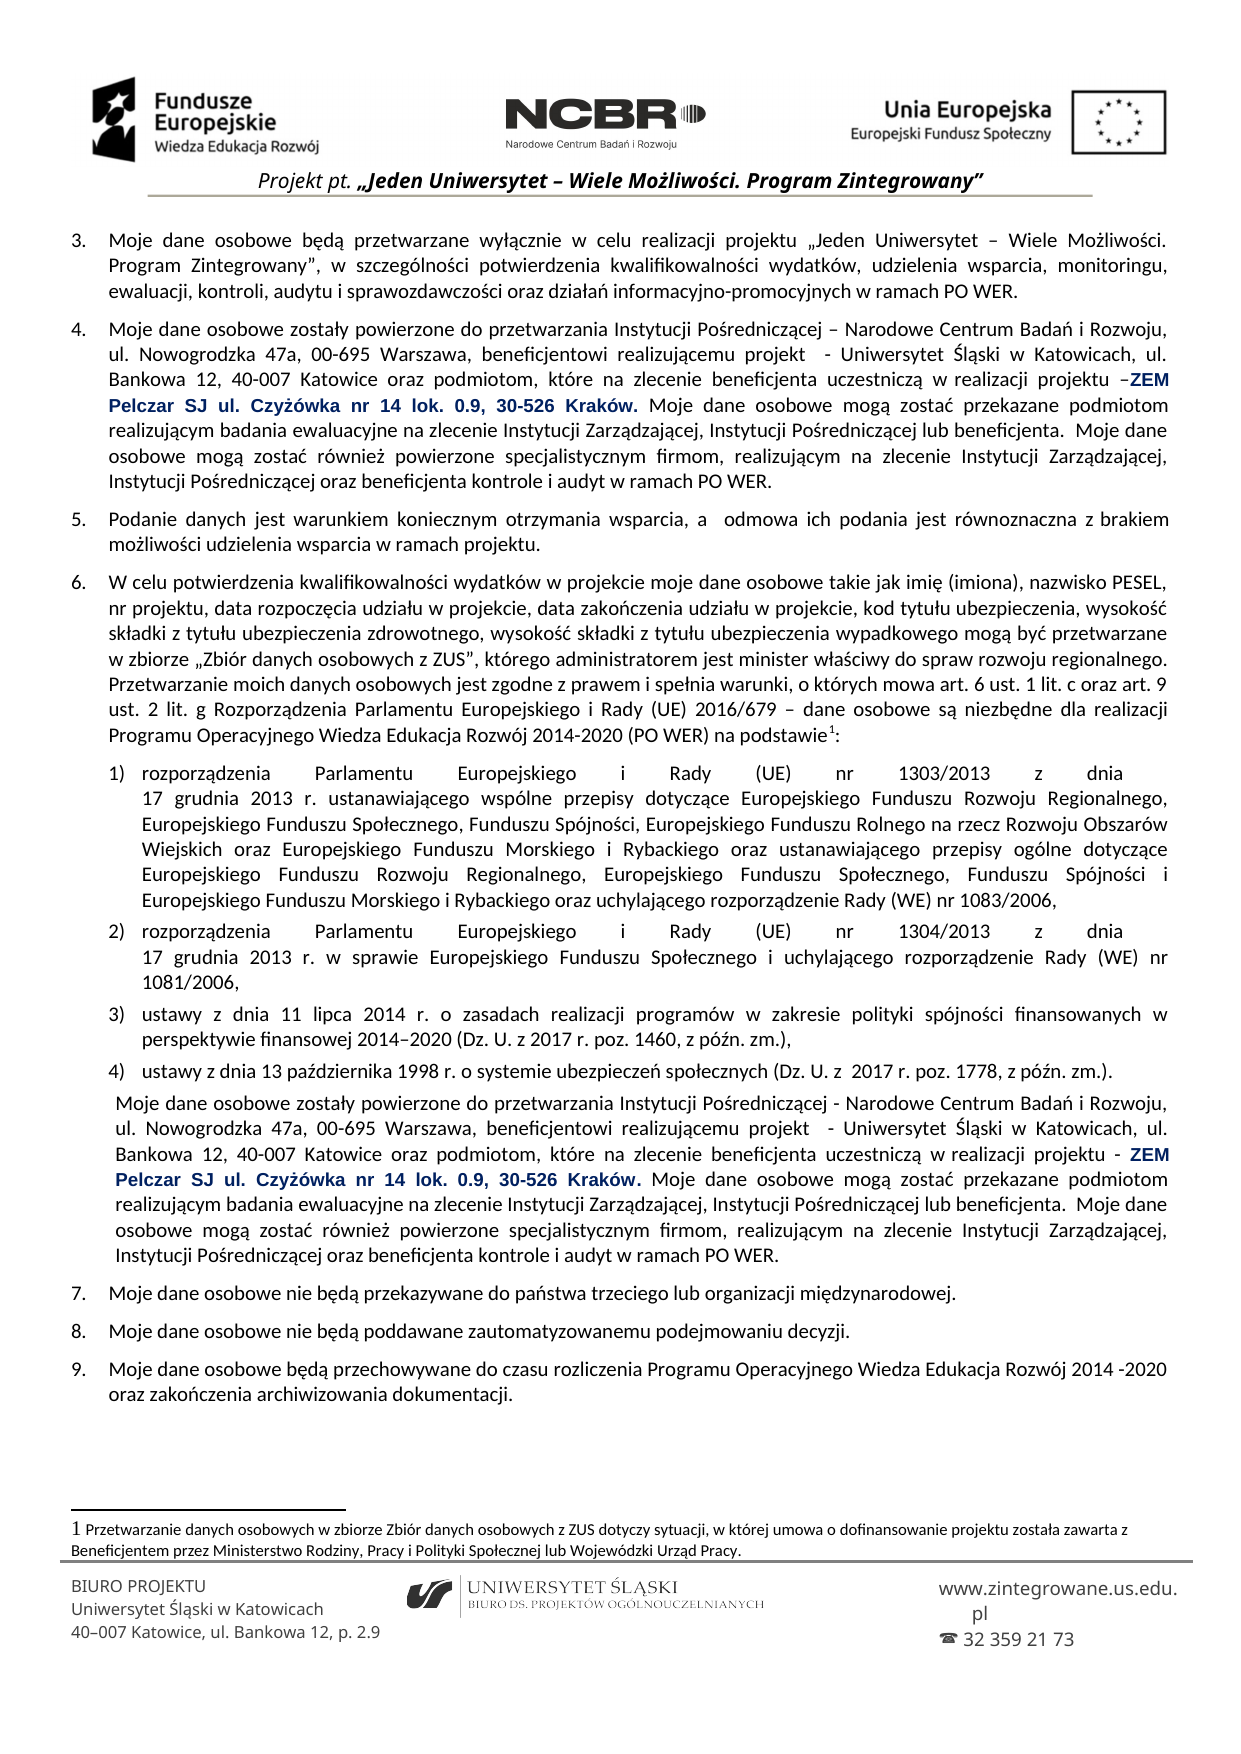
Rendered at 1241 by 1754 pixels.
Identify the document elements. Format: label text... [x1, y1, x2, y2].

list Moje dane osobowe nie będą poddawane zautomatyzowanemu podejmowaniu decyzji. [71, 1318, 1169, 1344]
list ustawy z dnia 13 października 1998 r. o systemie ubezpieczeń społecznych (Dz. U. z 2017 r. poz. 1778, z późn. zm.). [108, 1058, 1169, 1084]
picture [70, 73, 1170, 167]
list ustawy z dnia 11 lipca 2014 r. o zasadach realizacji programów w zakresie polityki spójności finansowanych w perspektywie finansowej 2014–2020 (Dz. U. z 2017 r. poz. 1460, z późn. zm.), [108, 1001, 1169, 1052]
list Moje dane osobowe będą przechowywane do czasu rozliczenia Programu Operacyjnego Wiedza Edukacja Rozwój 2014 -2020 oraz zakończenia archiwizowania dokumentacji. [71, 1356, 1169, 1407]
list Podanie danych jest warunkiem koniecznym otrzymania wsparcia, a odmowa ich podania jest równoznaczna z brakiem możliwości udzielenia wsparcia w ramach projektu. [71, 506, 1169, 557]
list Moje dane osobowe nie będą przekazywane do państwa trzeciego lub organizacji międzynarodowej. [71, 1280, 1169, 1306]
list rozporządzenia Parlamentu Europejskiego i Rady (UE) nr 1304/2013 z dnia 17 grudnia 2013 r. w sprawie Europejskiego Funduszu Społecznego i uchylającego rozporządzenie Rady (WE) nr 1081/2006, [108, 919, 1169, 995]
list W celu potwierdzenia kwalifikowalności wydatków w projekcie moje dane osobowe takie jak imię (imiona), nazwisko PESEL, nr projektu, data rozpoczęcia udziału w projekcie, data zakończenia udziału w projekcie, kod tytułu ubezpieczenia, wysokość składki z tytułu ubezpieczenia zdrowotnego, wysokość składki z tytułu ubezpieczenia wypadkowego mogą być przetwarzane w zbiorze „Zbiór danych osobowych z ZUS”, którego administratorem jest minister właściwy do spraw rozwoju regionalnego. Przetwarzanie moich danych osobowych jest zgodne z prawem i spełnia warunki, o których mowa art. 6 ust. 1 lit. c oraz art. 9 ust. 2 lit. g Rozporządzenia Parlamentu Europejskiego i Rady (UE) 2016/679 – dane osobowe są niezbędne dla realizacji Programu Operacyjnego Wiedza Edukacja Rozwój 2014-2020 (PO WER) na podstawie: [71, 569, 1169, 747]
list rozporządzenia Parlamentu Europejskiego i Rady (UE) nr 1303/2013 z dnia 17 grudnia 2013 r. ustanawiającego wspólne przepisy dotyczące Europejskiego Funduszu Rozwoju Regionalnego, Europejskiego Funduszu Społecznego, Funduszu Spójności, Europejskiego Funduszu Rolnego na rzecz Rozwoju Obszarów Wiejskich oraz Europejskiego Funduszu Morskiego i Rybackiego oraz ustanawiającego przepisy ogólne dotyczące Europejskiego Funduszu Rozwoju Regionalnego, Europejskiego Funduszu Społecznego, Funduszu Spójności i Europejskiego Funduszu Morskiego i Rybackiego oraz uchylającego rozporządzenie Rady (WE) nr 1083/2006, [108, 760, 1169, 912]
text Moje dane osobowe zostały powierzone do przetwarzania Instytucji Pośredniczącej - Narodowe Centrum Badań i Rozwoju, ul. Nowogrodzka 47a, 00-695 Warszawa, beneficjentowi realizującemu projekt - Uniwersytet Śląski w Katowicach, ul. Bankowa 12, 40-007 Katowice oraz podmiotom, które na zlecenie beneficjenta uczestniczą w realizacji projektu - ZEM Pelczar SJ ul. Czyżówka nr 14 lok. 0.9, 30-526 Kraków. Moje dane osobowe mogą zostać przekazane podmiotom realizującym badania ewaluacyjne na zlecenie Instytucji Zarządzającej, Instytucji Pośredniczącej lub beneficjenta. Moje dane osobowe mogą zostać również powierzone specjalistycznym firmom, realizującym na zlecenie Instytucji Zarządzającej, Instytucji Pośredniczącej oraz beneficjenta kontrole i audyt w ramach PO WER. [115, 1090, 1169, 1268]
list Moje dane osobowe zostały powierzone do przetwarzania Instytucji Pośredniczącej – Narodowe Centrum Badań i Rozwoju, ul. Nowogrodzka 47a, 00-695 Warszawa, beneficjentowi realizującemu projekt - Uniwersytet Śląski w Katowicach, ul. Bankowa 12, 40-007 Katowice oraz podmiotom, które na zlecenie beneficjenta uczestniczą w realizacji projektu –ZEM Pelczar SJ ul. Czyżówka nr 14 lok. 0.9, 30-526 Kraków. Moje dane osobowe mogą zostać przekazane podmiotom realizującym badania ewaluacyjne na zlecenie Instytucji Zarządzającej, Instytucji Pośredniczącej lub beneficjenta. Moje dane osobowe mogą zostać również powierzone specjalistycznym firmom, realizującym na zlecenie Instytucji Zarządzającej, Instytucji Pośredniczącej oraz beneficjenta kontrole i audyt w ramach PO WER. [71, 316, 1169, 494]
list Moje dane osobowe będą przetwarzane wyłącznie w celu realizacji projektu „Jeden Uniwersytet – Wiele Możliwości. Program Zintegrowany”, w szczególności potwierdzenia kwalifikowalności wydatków, udzielenia wsparcia, monitoringu, ewaluacji, kontroli, audytu i sprawozdawczości oraz działań informacyjno-promocyjnych w ramach PO WER. [71, 227, 1169, 303]
